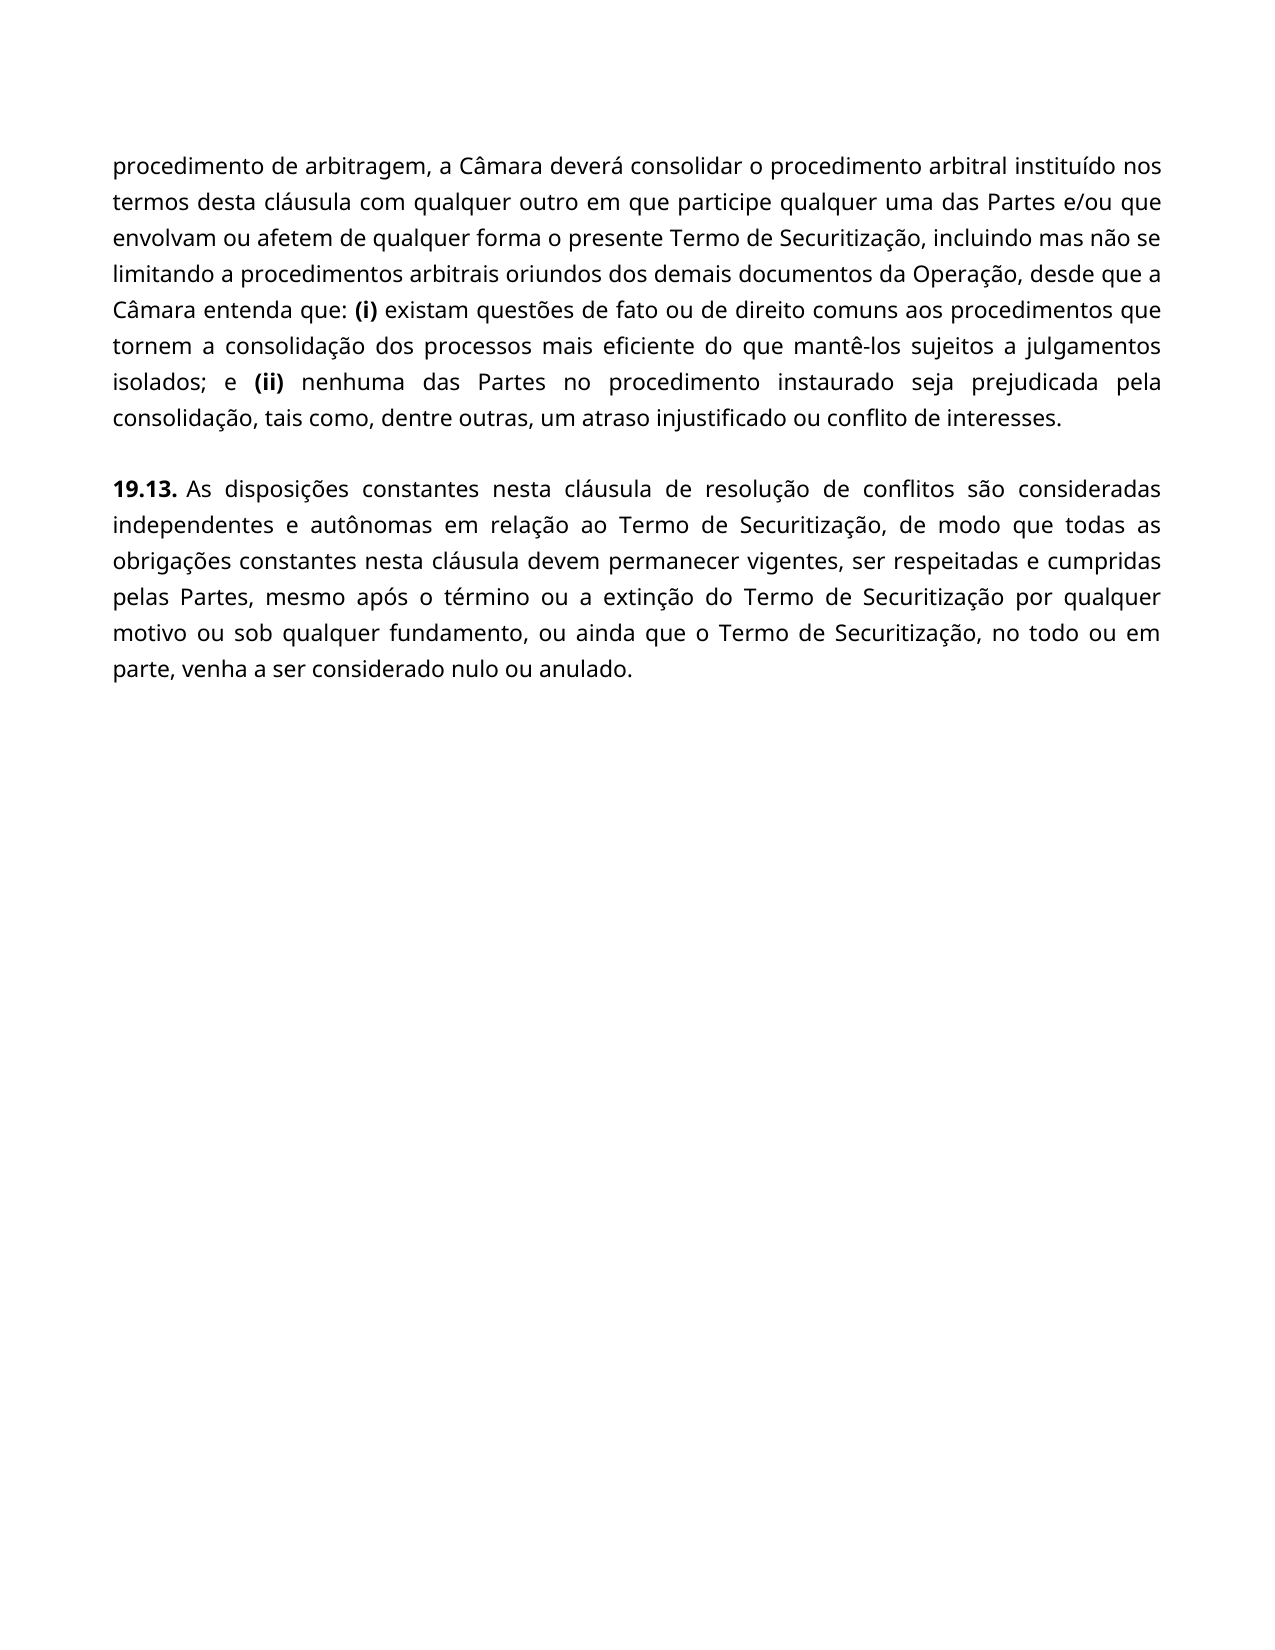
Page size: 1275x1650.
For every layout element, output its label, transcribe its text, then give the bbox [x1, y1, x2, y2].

list As disposições constantes nesta cláusula de resolução de conflitos são consideradas independentes e autônomas em relação ao Termo de Securitização, de modo que todas as obrigações constantes nesta cláusula devem permanecer vigentes, ser respeitadas e cumpridas pelas Partes, mesmo após o término ou a extinção do Termo de Securitização por qualquer motivo ou sob qualquer fundamento, ou ainda que o Termo de Securitização, no todo ou em parte, venha a ser considerado nulo ou anulado. [112, 473, 1163, 684]
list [112, 150, 1163, 433]
